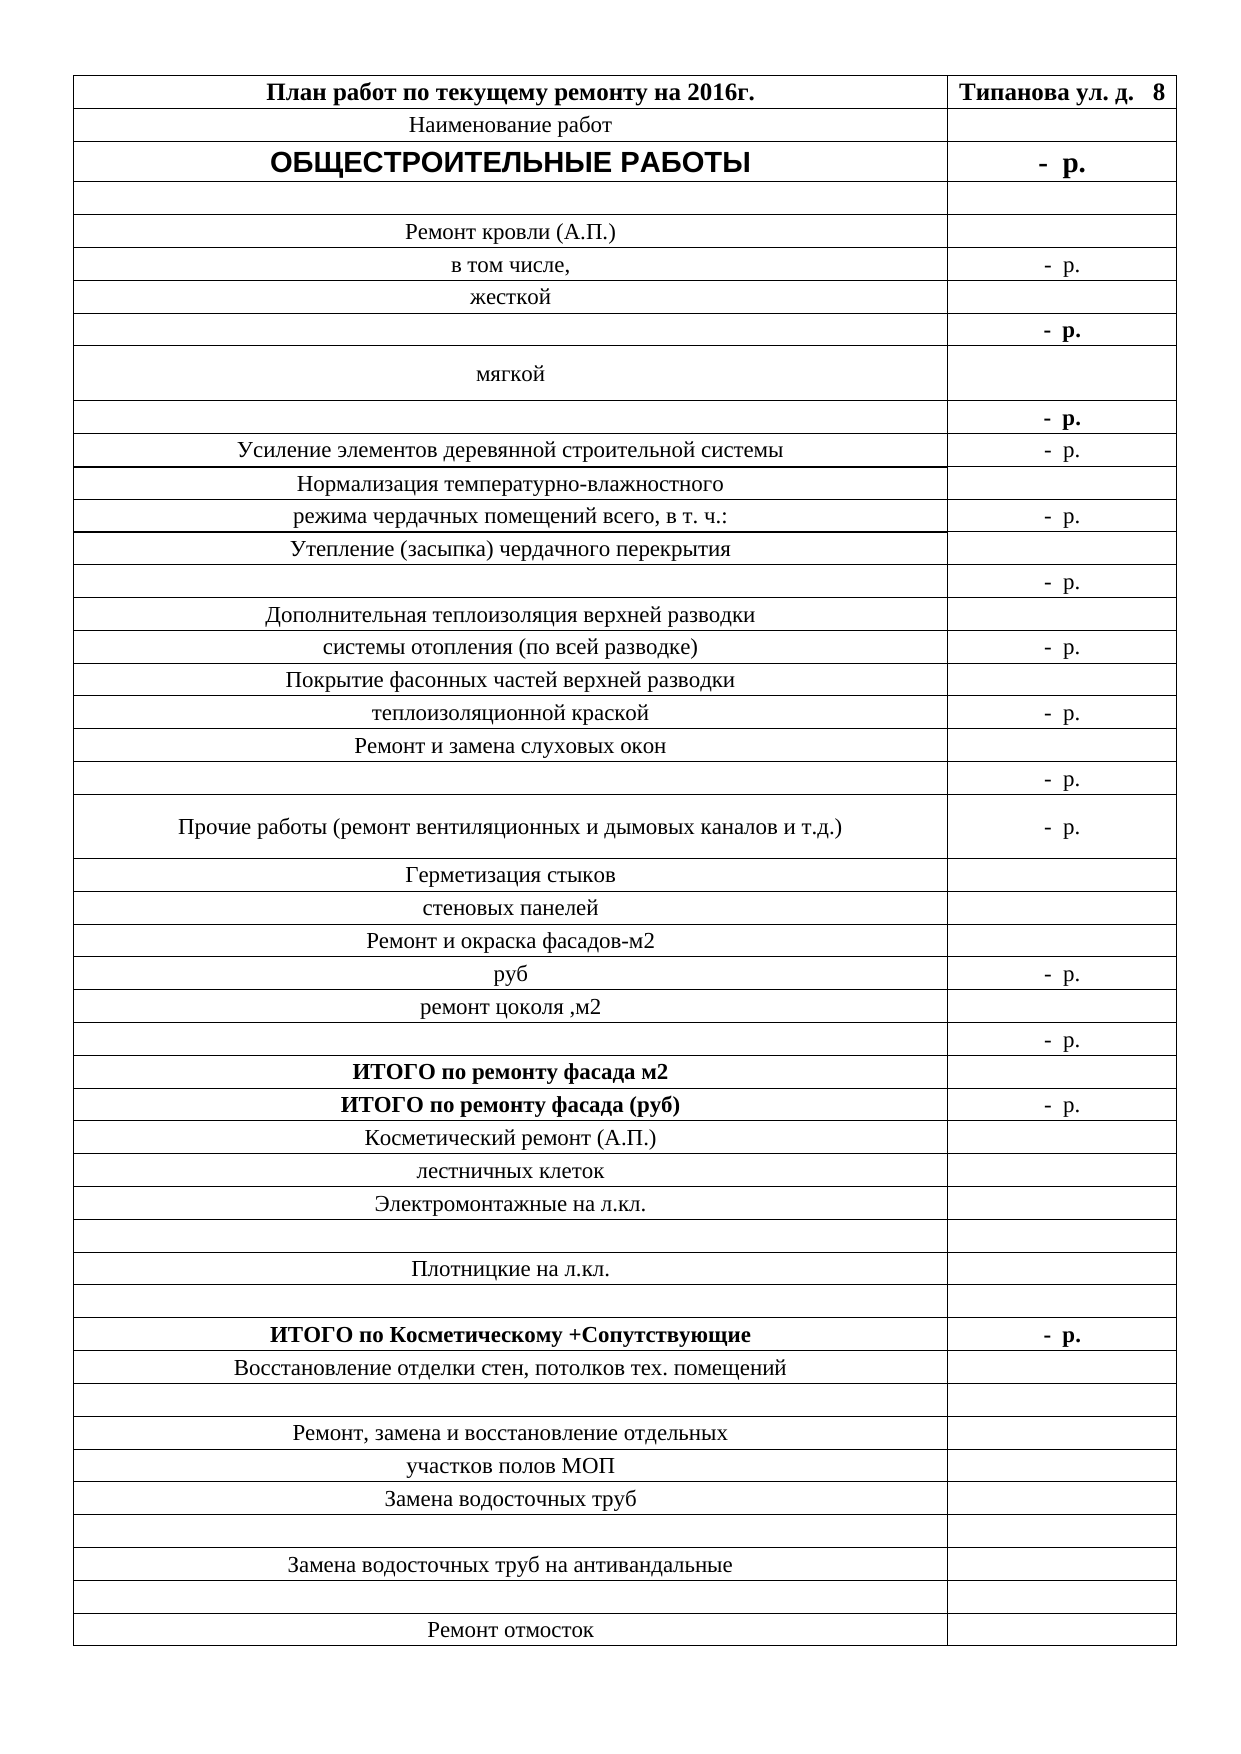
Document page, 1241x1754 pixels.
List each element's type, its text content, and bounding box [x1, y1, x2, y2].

table_cell [948, 1187, 1176, 1219]
table_cell [948, 1450, 1176, 1481]
table_cell [74, 1285, 947, 1317]
table_cell руб [74, 957, 947, 989]
table_cell Плотницкие на л.кл. [74, 1253, 947, 1284]
table_cell [948, 859, 1176, 891]
table_cell [74, 182, 947, 214]
table_cell [948, 598, 1176, 630]
table_cell [74, 1220, 947, 1252]
table_cell [948, 1384, 1176, 1416]
table_cell режима чердачных помещений всего, в т. ч.: [74, 500, 947, 531]
table_cell Ремонт отмосток [74, 1614, 947, 1645]
table_cell в том числе, [74, 248, 947, 280]
table_cell [74, 565, 947, 597]
table_cell [74, 1581, 947, 1612]
table_cell [948, 1548, 1176, 1580]
table_cell ИТОГО по ремонту фасада (руб) [74, 1089, 947, 1120]
table_cell [948, 1253, 1176, 1284]
table_cell жесткой [74, 281, 947, 312]
table_cell [948, 925, 1176, 956]
table_cell лестничных клеток [74, 1154, 947, 1186]
table_cell [948, 1581, 1176, 1612]
table_cell ОБЩЕСТРОИТЕЛЬНЫЕ РАБОТЫ [74, 142, 947, 181]
table_cell [948, 1285, 1176, 1317]
table_cell участков полов МОП [74, 1450, 947, 1481]
table_cell [948, 1056, 1176, 1087]
table_cell Замена водосточных труб на антивандальные [74, 1548, 947, 1580]
table_cell - р. [948, 1318, 1176, 1350]
table_cell - р. [948, 565, 1176, 597]
table_cell - р. [948, 248, 1176, 280]
table_cell - р. [948, 401, 1176, 433]
table_cell [74, 314, 947, 345]
table_cell Герметизация стыков [74, 859, 947, 891]
table_cell Ремонт, замена и восстановление отдельных [74, 1417, 947, 1448]
table_cell Прочие работы (ремонт вентиляционных и дымовых каналов и т.д.) [74, 795, 947, 858]
table_cell - р. [948, 762, 1176, 794]
table_cell [74, 1515, 947, 1547]
table_header Типанова ул. д. 8 [948, 76, 1176, 108]
table_cell Замена водосточных труб [74, 1482, 947, 1514]
table_cell [74, 1023, 947, 1055]
table_cell [948, 1121, 1176, 1153]
table_cell [948, 729, 1176, 761]
table_cell [948, 1417, 1176, 1448]
table_cell [948, 1515, 1176, 1547]
table_cell [948, 1220, 1176, 1252]
table_cell Косметический ремонт (А.П.) [74, 1121, 947, 1153]
table_header План работ по текущему ремонту на 2016г. [74, 76, 947, 108]
table_cell Наименование работ [74, 109, 947, 141]
table_cell - р. [948, 696, 1176, 728]
table_cell - р. [948, 434, 1176, 466]
table_cell [948, 1614, 1176, 1645]
table_cell [948, 1482, 1176, 1514]
table_cell [948, 182, 1176, 214]
table_cell системы отопления (по всей разводке) [74, 631, 947, 662]
table_cell Нормализация температурно-влажностного [74, 468, 947, 498]
table_cell Ремонт и замена слуховых окон [74, 729, 947, 761]
table_cell [948, 1154, 1176, 1186]
table_cell - р. [948, 314, 1176, 345]
table_cell [948, 281, 1176, 312]
table_cell - р. [948, 795, 1176, 858]
table_cell теплоизоляционной краской [74, 696, 947, 728]
table_cell ИТОГО по ремонту фасада м2 [74, 1056, 947, 1087]
table_cell ремонт цоколя ,м2 [74, 990, 947, 1022]
table_cell [74, 401, 947, 433]
table_cell [948, 532, 1176, 564]
table_cell [948, 664, 1176, 695]
table_cell Ремонт кровли (А.П.) [74, 215, 947, 247]
table_cell мягкой [74, 346, 947, 400]
table_cell - р. [948, 1023, 1176, 1055]
table_cell [948, 109, 1176, 141]
table_cell Усиление элементов деревянной строительной системы [74, 434, 947, 466]
table_cell ИТОГО по Косметическому +Сопутствующие [74, 1318, 947, 1350]
table_cell [74, 762, 947, 794]
table_cell - р. [948, 631, 1176, 662]
table_cell - р. [948, 1089, 1176, 1120]
table_cell - р. [948, 142, 1176, 181]
table_cell Электромонтажные на л.кл. [74, 1187, 947, 1219]
table_cell [948, 215, 1176, 247]
table_cell Покрытие фасонных частей верхней разводки [74, 664, 947, 695]
table_cell Восстановление отделки стен, потолков тех. помещений [74, 1351, 947, 1383]
table_cell [948, 467, 1176, 498]
table_cell - р. [948, 500, 1176, 531]
table_cell Утепление (засыпка) чердачного перекрытия [74, 533, 947, 564]
table_cell [74, 1384, 947, 1416]
table_cell [948, 892, 1176, 923]
table_cell [948, 1351, 1176, 1383]
table_cell - р. [948, 957, 1176, 989]
table_cell [948, 990, 1176, 1022]
table_cell Ремонт и окраска фасадов-м2 [74, 925, 947, 956]
table_cell Дополнительная теплоизоляция верхней разводки [74, 598, 947, 630]
table_cell [948, 346, 1176, 400]
table_cell стеновых панелей [74, 892, 947, 923]
